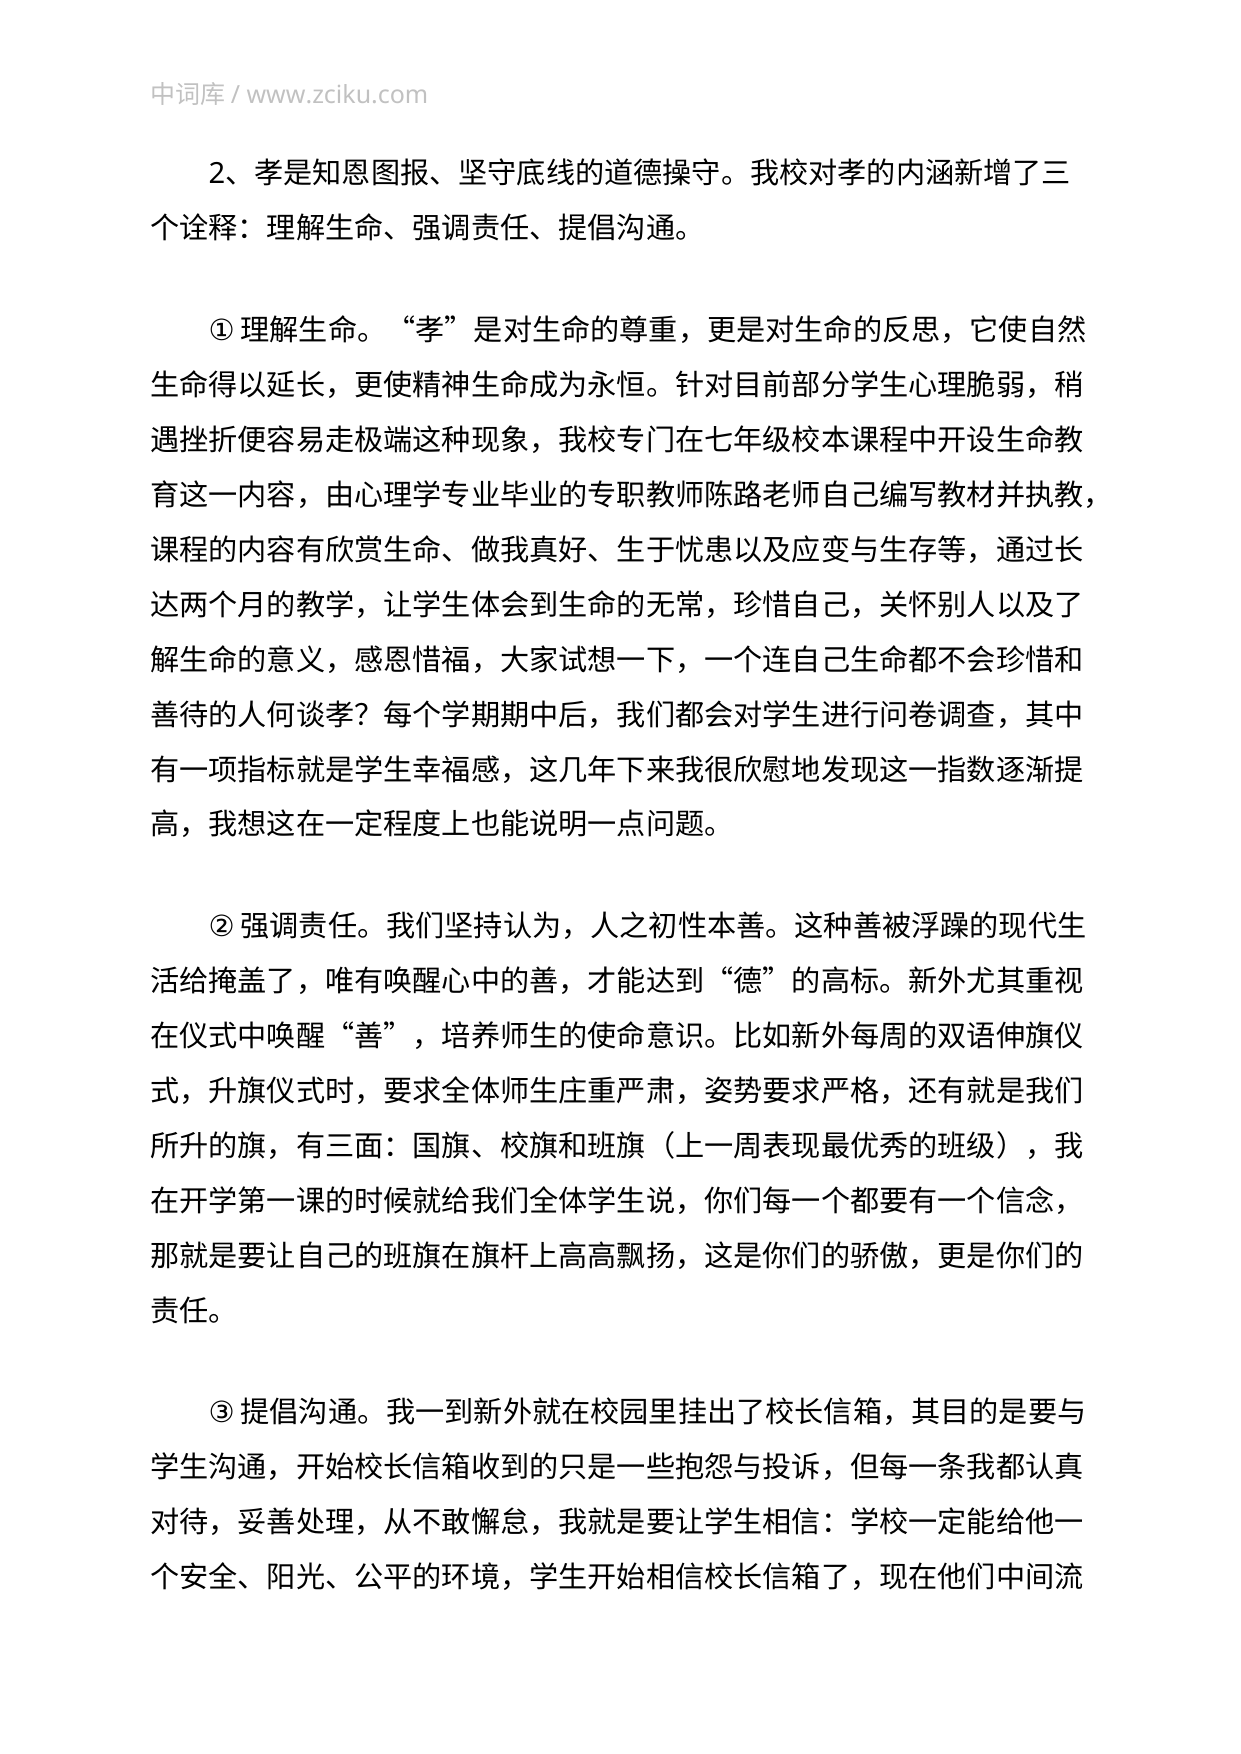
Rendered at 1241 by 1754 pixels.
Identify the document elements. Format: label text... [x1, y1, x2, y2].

text ②强调责任。我们坚持认为，人之初性本善。这种善被浮躁的现代生活给掩盖了，唯有唤醒心中的善，才能达到“德”的高标。新外尤其重视在仪式中唤醒“善”，培养师生的使命意识。比如新外每周的双语伸旗仪式，升旗仪式时，要求全体师生庄重严肃，姿势要求严格，还有就是我们所升的旗，有三面：国旗、校旗和班旗（上一周表现最优秀的班级），我在开学第一课的时候就给我们全体学生说，你们每一个都要有一个信念，那就是要让自己的班旗在旗杆上高高飘扬，这是你们的骄傲，更是你们的责任。 [150, 903, 1090, 1329]
text ①理解生命。“孝”是对生命的尊重，更是对生命的反思，它使自然生命得以延长，更使精神生命成为永恒。针对目前部分学生心理脆弱，稍遇挫折便容易走极端这种现象，我校专门在七年级校本课程中开设生命教育这一内容，由心理学专业毕业的专职教师陈路老师自己编写教材并执教，课程的内容有欣赏生命、做我真好、生于忧患以及应变与生存等，通过长达两个月的教学，让学生体会到生命的无常，珍惜自己，关怀别人以及了解生命的意义，感恩惜福，大家试想一下，一个连自己生命都不会珍惜和善待的人何谈孝？每个学期期中后，我们都会对学生进行问卷调查，其中有一项指标就是学生幸福感，这几年下来我很欣慰地发现这一指数逐渐提高，我想这在一定程度上也能说明一点问题。 [150, 307, 1090, 843]
text 2、孝是知恩图报、坚守底线的道德操守。我校对孝的内涵新增了三个诠释：理解生命、强调责任、提倡沟通。 [150, 150, 1090, 247]
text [150, 1389, 1090, 1596]
